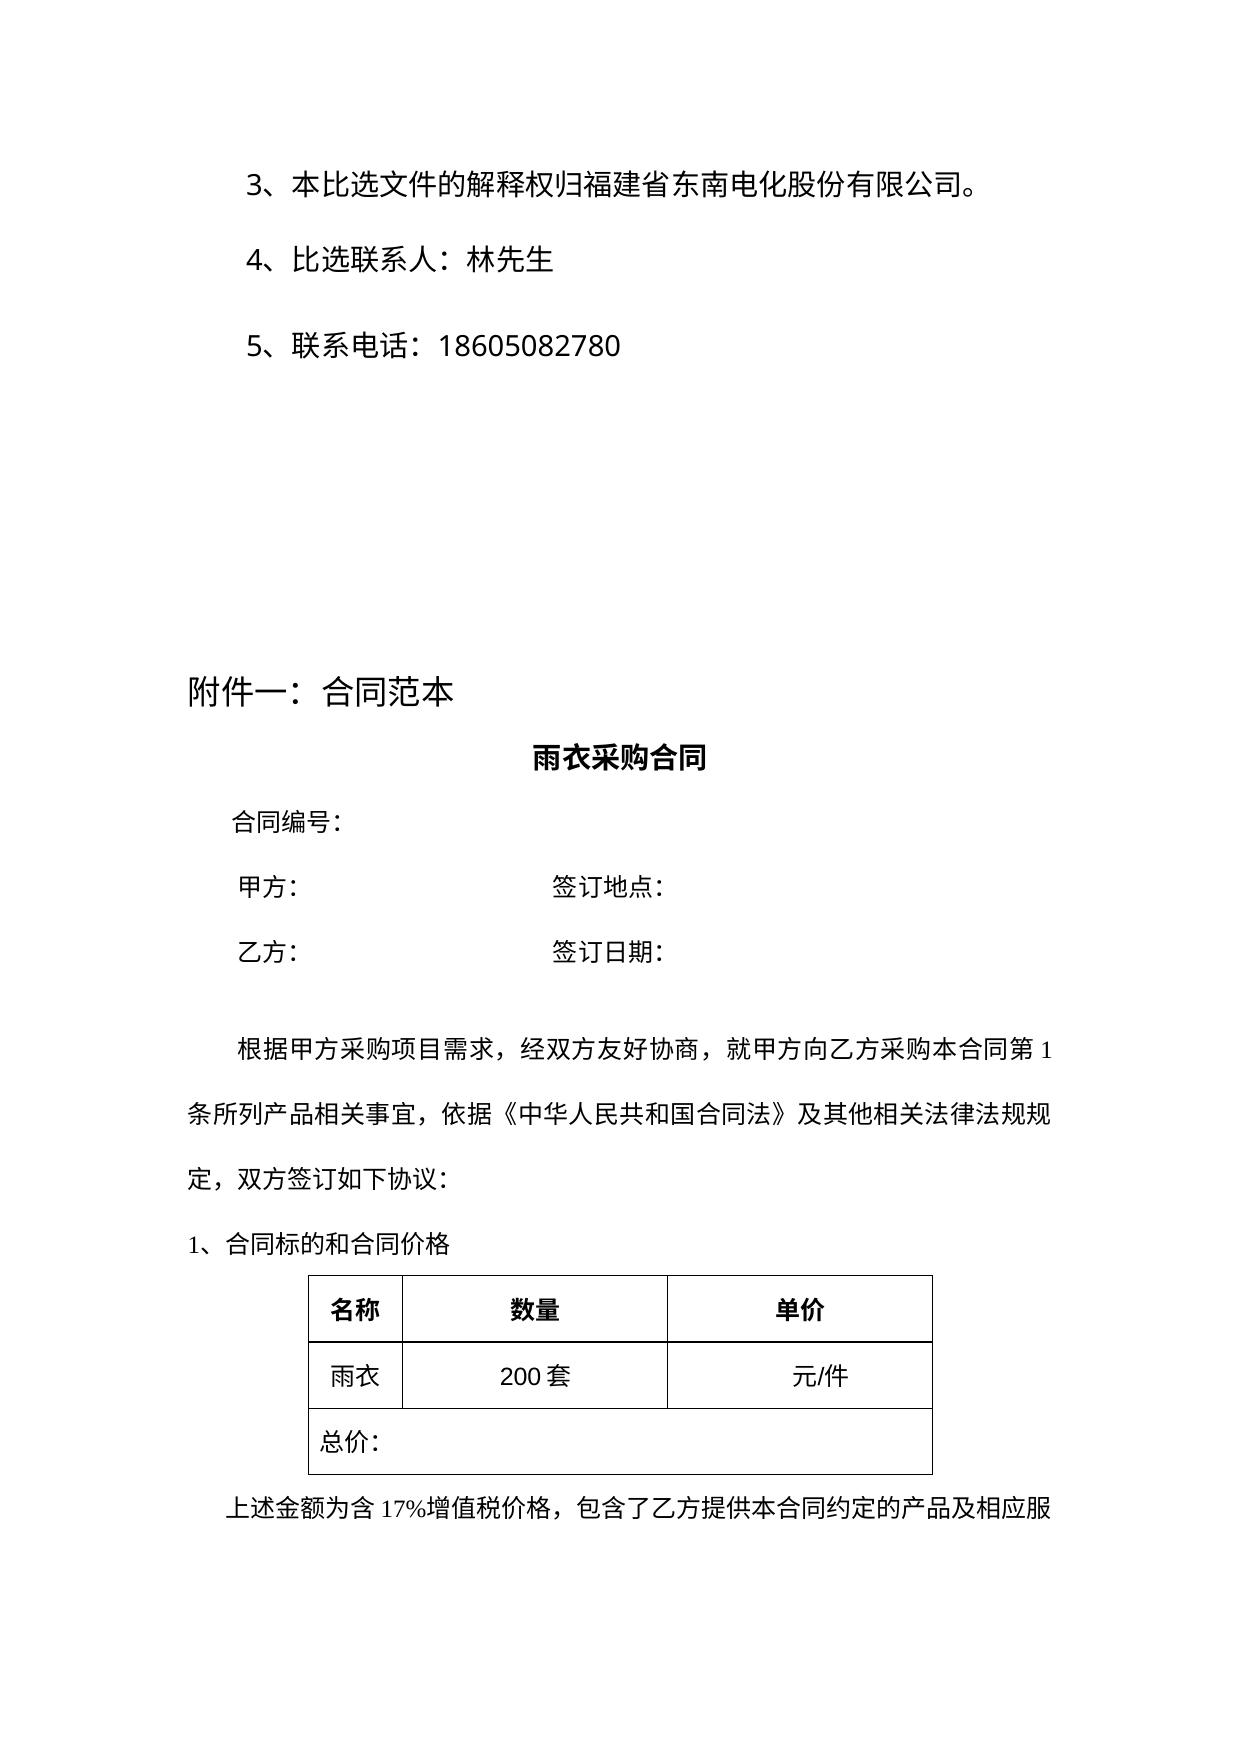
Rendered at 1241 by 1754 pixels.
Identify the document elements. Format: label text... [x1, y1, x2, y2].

table_header 单价 [668, 1276, 932, 1341]
table_cell 元/件 [668, 1343, 932, 1407]
text 1、合同标的和合同价格 [187, 1210, 1053, 1275]
table_cell 总价： [309, 1409, 932, 1473]
text 乙方： 签订日期： [187, 918, 1053, 983]
text 合同编号： [187, 788, 1053, 853]
text 附件一：合同范本 [187, 658, 1053, 723]
table_header 数量 [403, 1276, 667, 1341]
text 4、比选联系人：林先生 [187, 226, 1053, 291]
text 5、联系电话：18605082780 [187, 312, 1053, 377]
text 根据甲方采购项目需求，经双方友好协商，就甲方向乙方采购本合同第1条所列产品相关事宜，依据《中华人民共和国合同法》及其他相关法律法规规定，双方签订如下协议： [187, 1015, 1053, 1210]
text 3、本比选文件的解释权归福建省东南电化股份有限公司。 [187, 162, 1053, 204]
table_header 名称 [309, 1276, 402, 1341]
text 雨衣采购合同 [187, 723, 1053, 788]
table_cell 200套 [403, 1343, 667, 1407]
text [187, 1474, 1053, 1539]
text 甲方： 签订地点： [187, 853, 1053, 918]
table_cell 雨衣 [309, 1343, 402, 1407]
